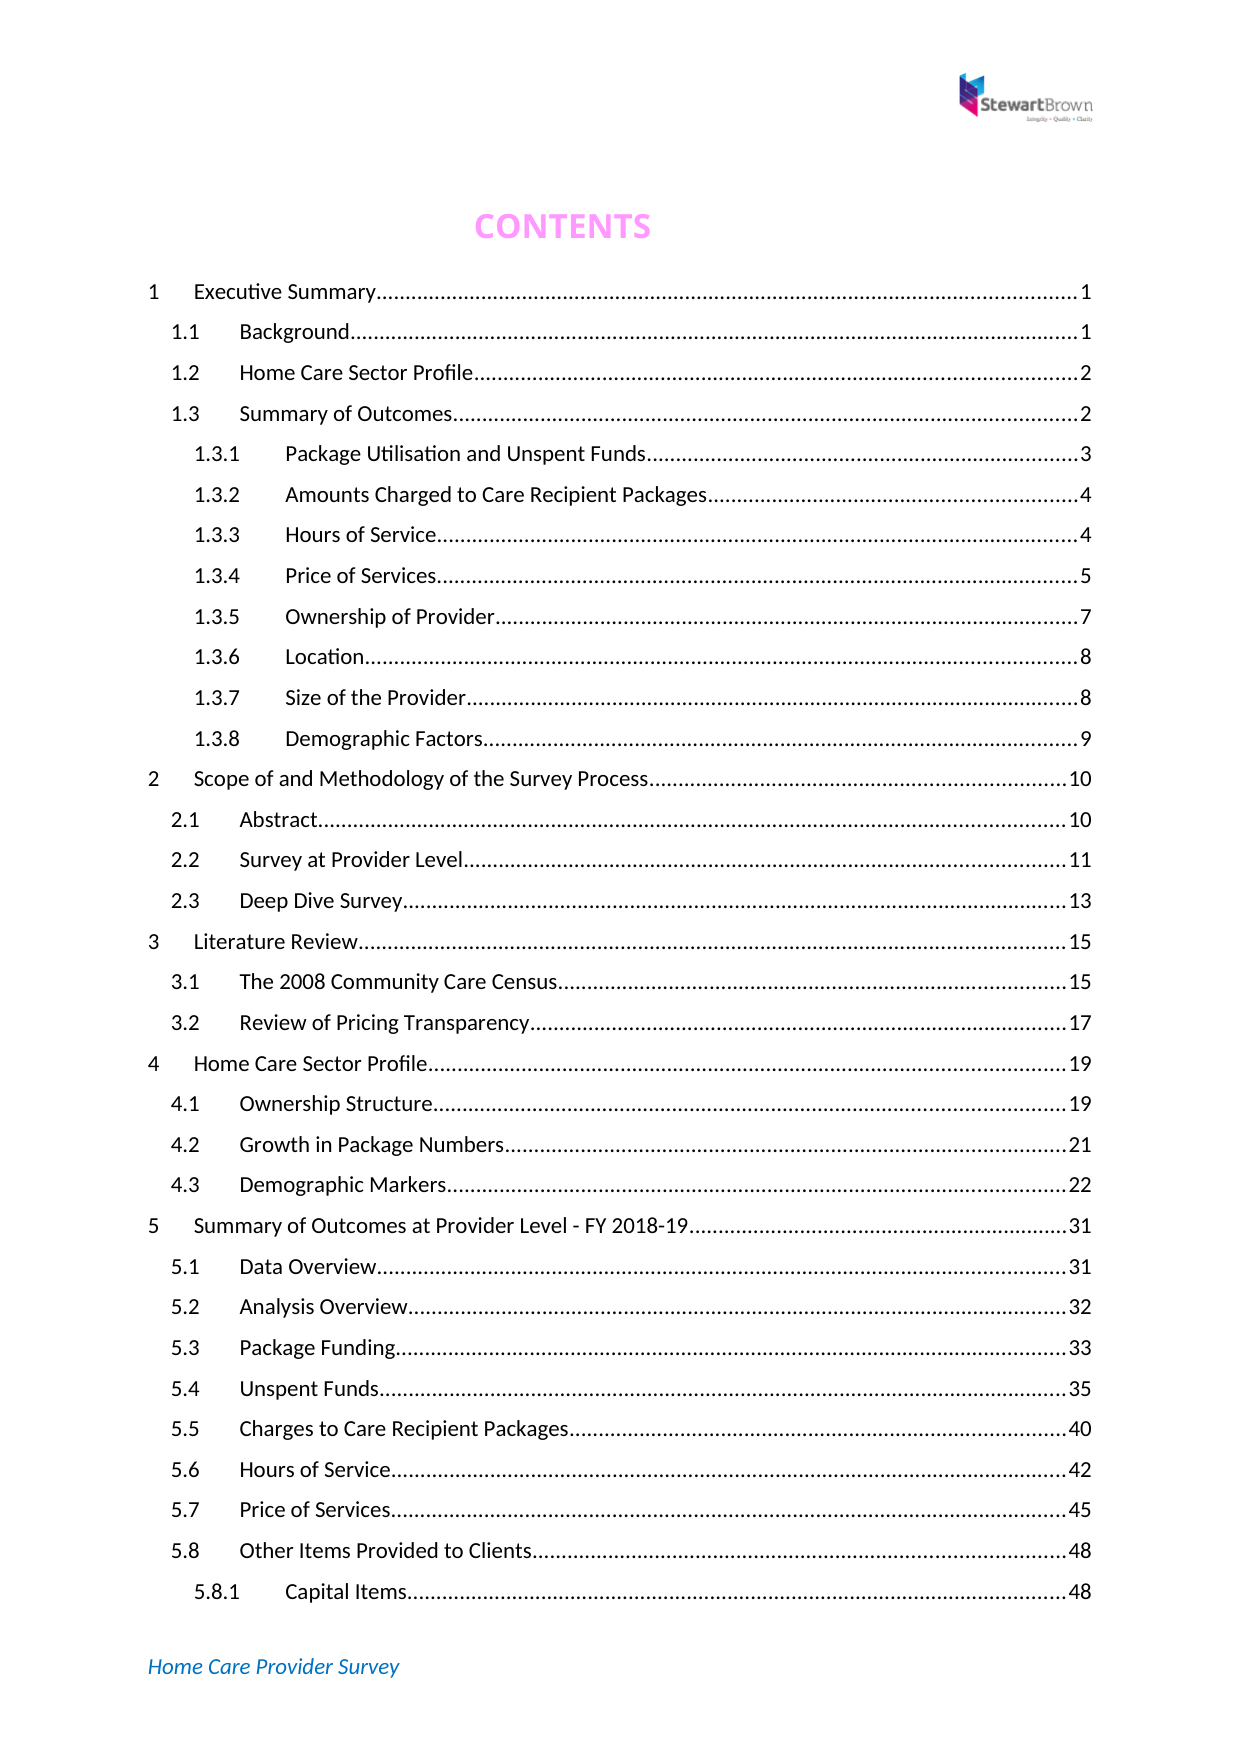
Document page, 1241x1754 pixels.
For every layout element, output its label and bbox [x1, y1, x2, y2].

picture [959, 73, 1093, 122]
